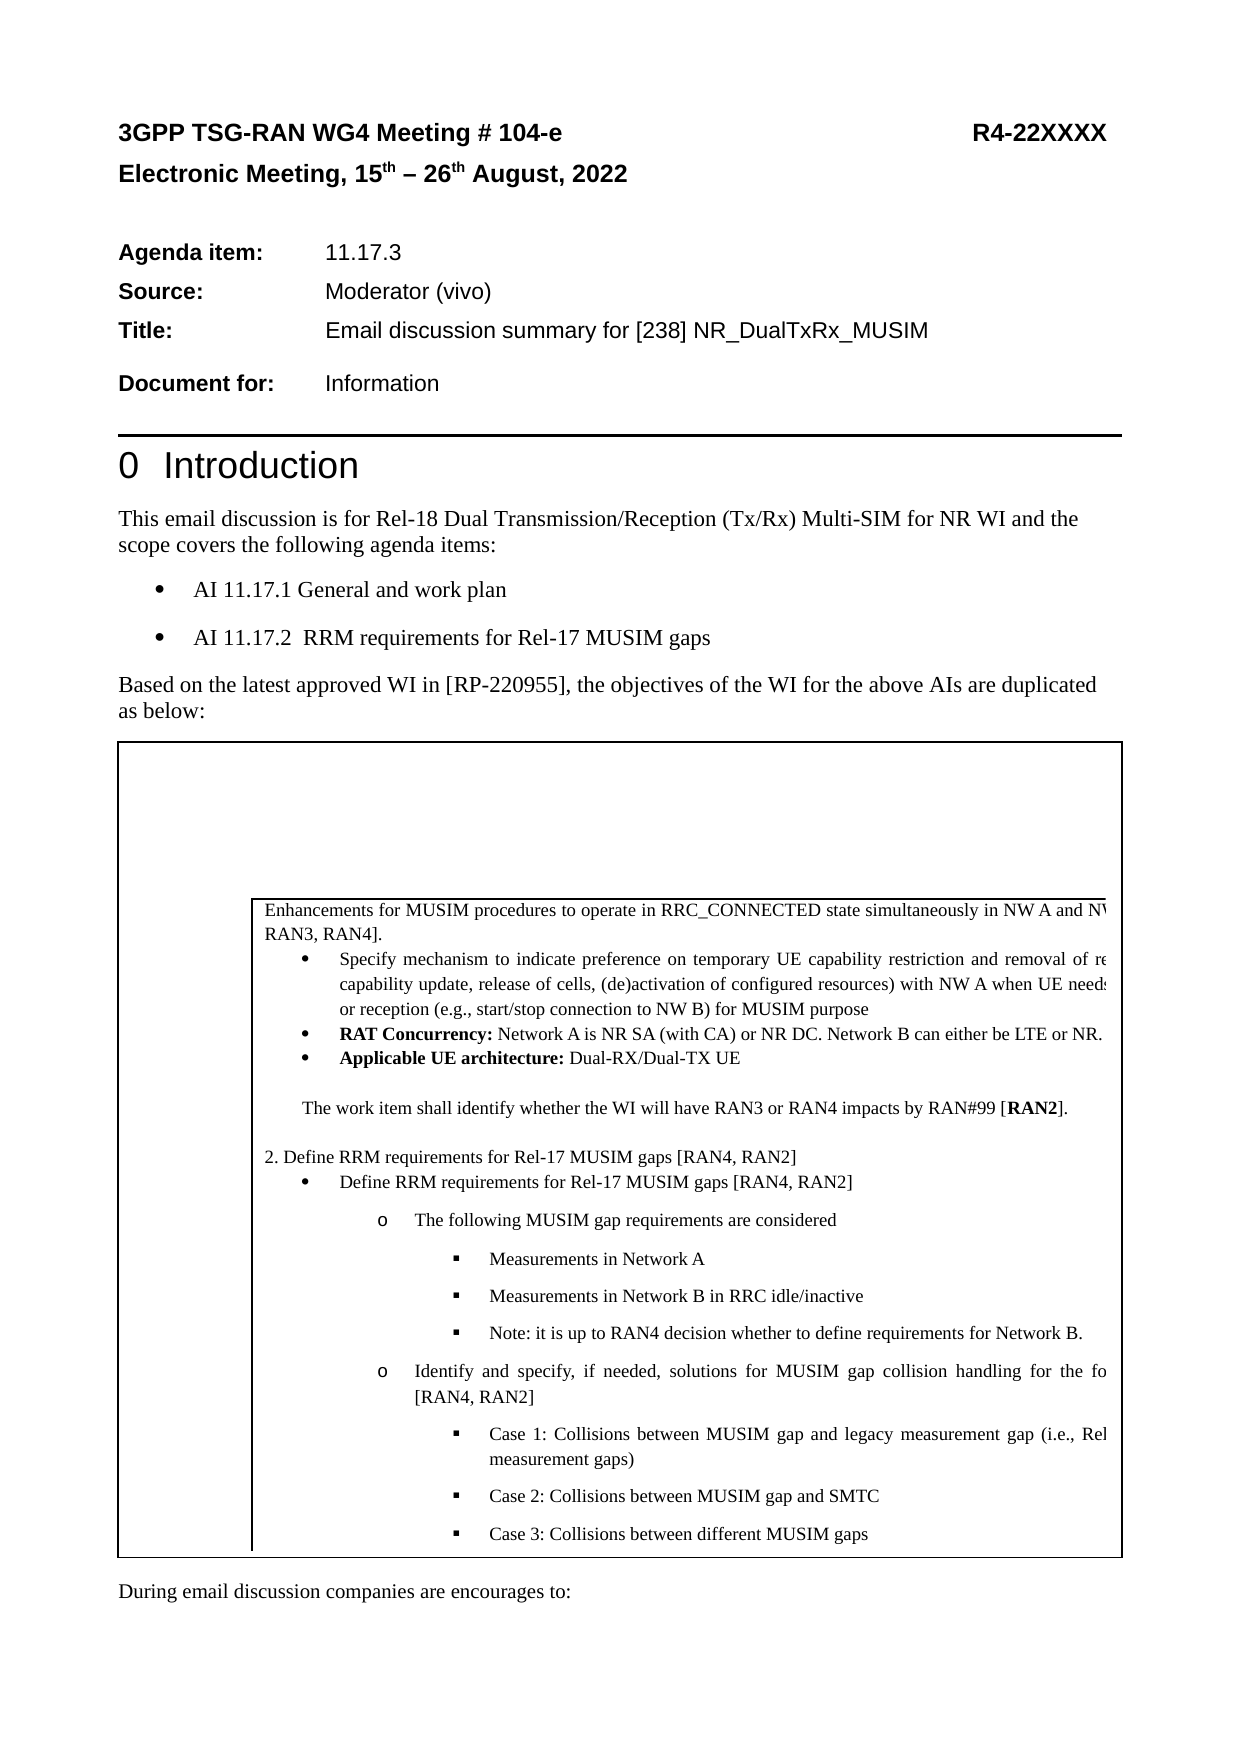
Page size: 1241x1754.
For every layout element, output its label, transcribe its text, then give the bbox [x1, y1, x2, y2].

list AI 11.17.2 RRM requirements for Rel-17 MUSIM gaps [156, 623, 1122, 650]
text During email discussion companies are encourages to: [118, 1579, 1122, 1603]
text 3GPP TSG-RAN WG4 Meeting # 104-e R4-22XXXX [118, 118, 1122, 147]
text Agenda item: 11.17.3 [118, 239, 1122, 266]
text This email discussion is for Rel-18 Dual Transmission/Reception (Tx/Rx) Multi-SIM for NR WI and the scope covers the following agenda items: [118, 505, 1122, 558]
text Source: Moderator (vivo) [118, 278, 1122, 304]
subtitle Introduction [118, 437, 1122, 486]
text Document for: Information [118, 370, 1122, 396]
text Based on the latest approved WI in [RP-220955], the objectives of the WI for the above AIs are duplicated as below: [118, 671, 1122, 723]
text Electronic Meeting, 15th – 26th August, 2022 [118, 159, 1122, 188]
list AI 11.17.1 General and work plan [156, 576, 1122, 603]
text Title: Email discussion summary for [238] NR_DualTxRx_MUSIM [118, 317, 1122, 343]
